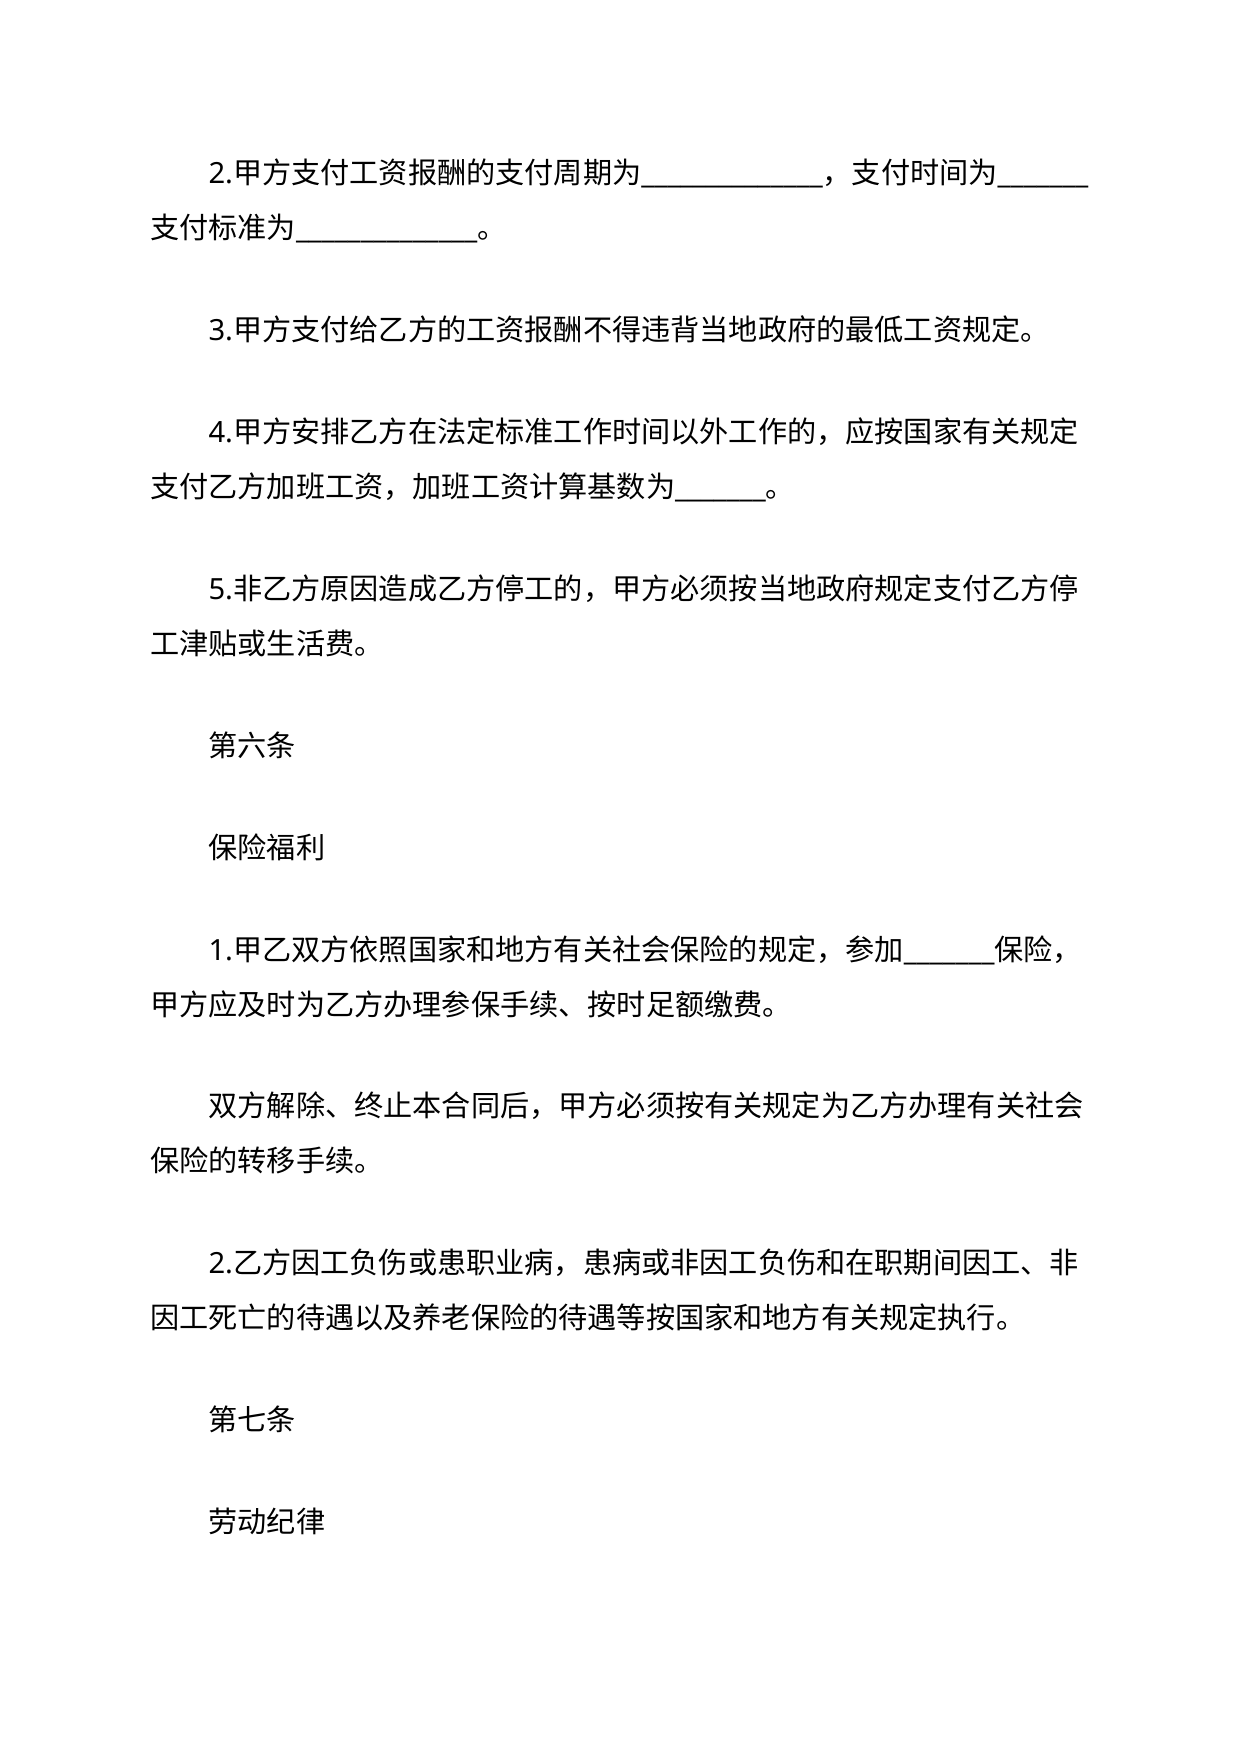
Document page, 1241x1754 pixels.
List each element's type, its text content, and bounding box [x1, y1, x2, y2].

text 劳动纪律 [150, 1498, 1090, 1541]
text 5.非乙方原因造成乙方停工的，甲方必须按当地政府规定支付乙方停工津贴或生活费。 [150, 566, 1090, 663]
text 2.甲方支付工资报酬的支付周期为______________，支付时间为_______支付标准为______________。 [150, 150, 1090, 247]
text 3.甲方支付给乙方的工资报酬不得违背当地政府的最低工资规定。 [150, 307, 1090, 349]
text 第六条 [150, 723, 1090, 765]
text 2.乙方因工负伤或患职业病，患病或非因工负伤和在职期间因工、非因工死亡的待遇以及养老保险的待遇等按国家和地方有关规定执行。 [150, 1240, 1090, 1337]
text 双方解除、终止本合同后，甲方必须按有关规定为乙方办理有关社会保险的转移手续。 [150, 1083, 1090, 1180]
text 第七条 [150, 1396, 1090, 1439]
text 1.甲乙双方依照国家和地方有关社会保险的规定，参加_______保险，甲方应及时为乙方办理参保手续、按时足额缴费。 [150, 926, 1090, 1023]
text 保险福利 [150, 824, 1090, 867]
text 4.甲方安排乙方在法定标准工作时间以外工作的，应按国家有关规定支付乙方加班工资，加班工资计算基数为_______。 [150, 409, 1090, 506]
